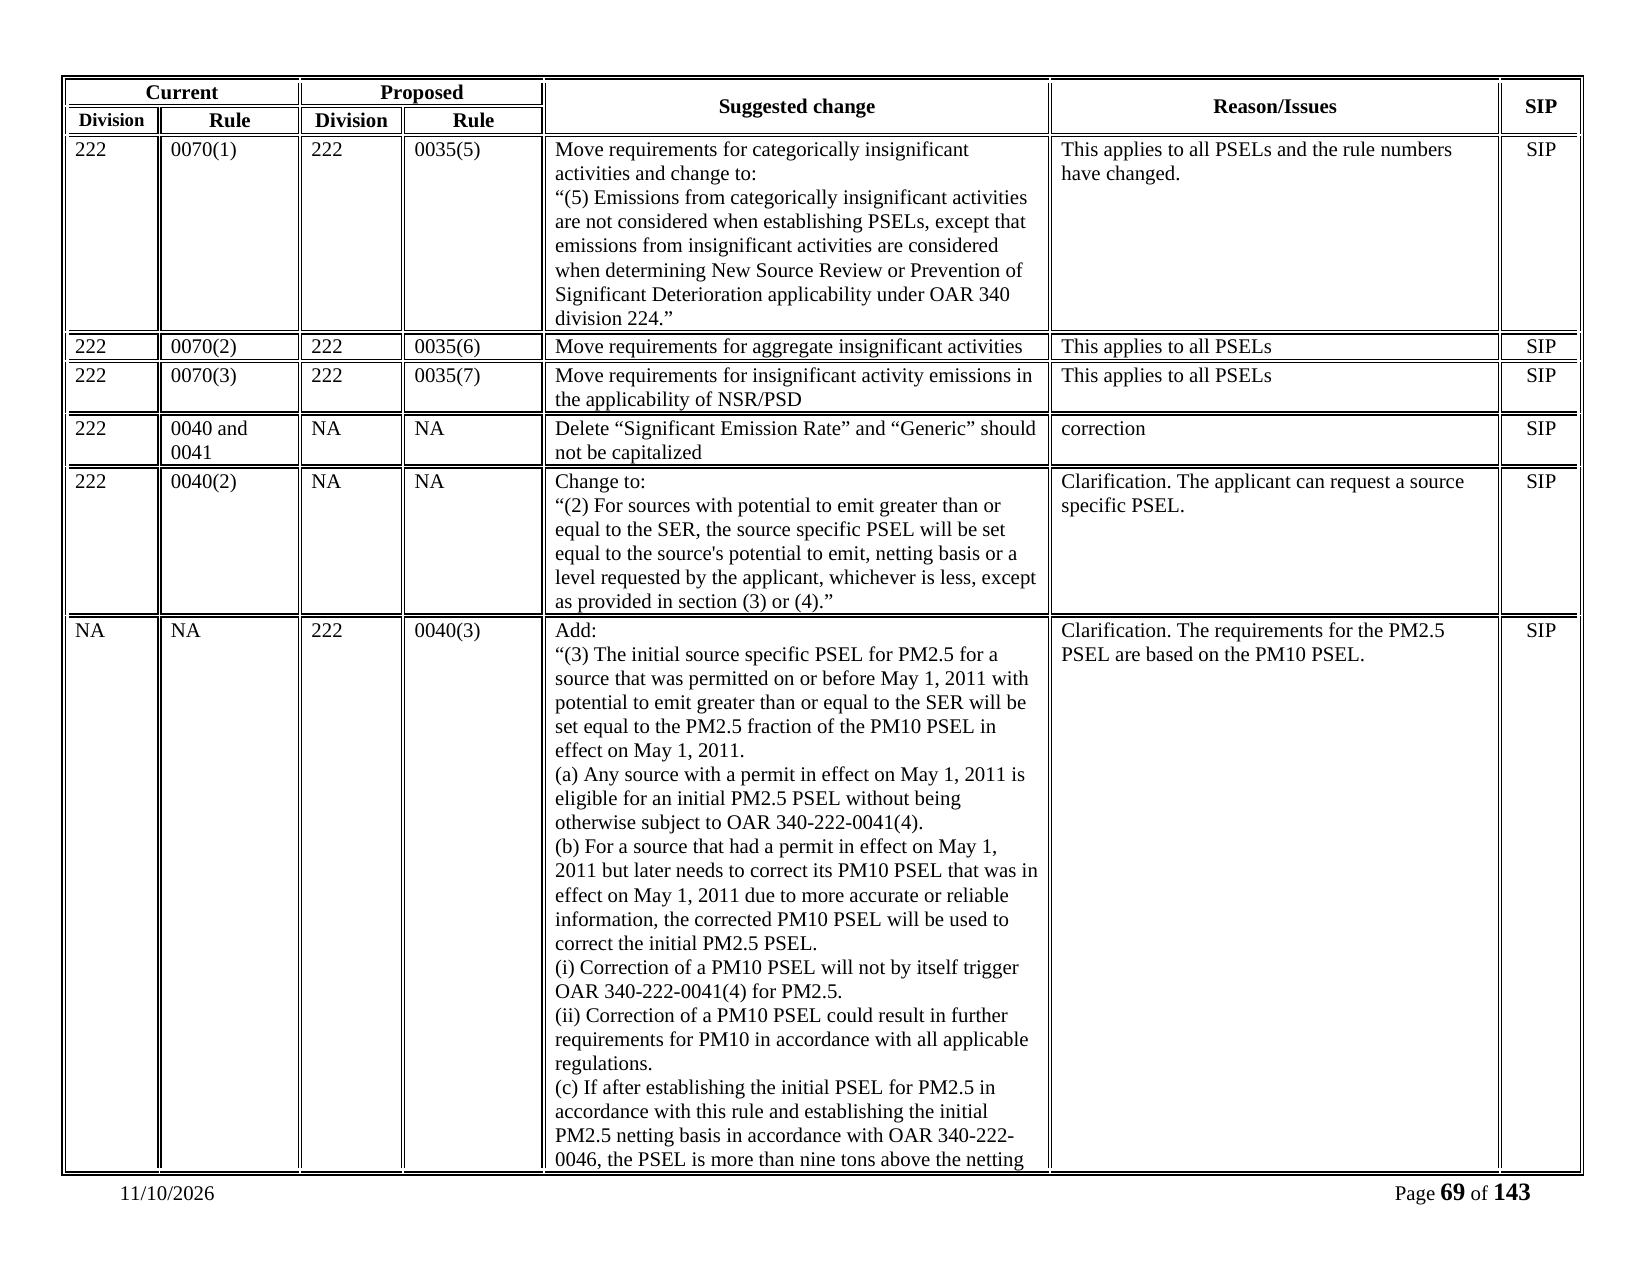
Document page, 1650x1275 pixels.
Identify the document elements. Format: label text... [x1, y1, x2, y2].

table_cell Division [302, 108, 401, 132]
table_cell Division [64, 104, 159, 132]
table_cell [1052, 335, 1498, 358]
table_header Current [64, 77, 300, 104]
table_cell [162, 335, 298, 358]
table_header Reason/Issues [1050, 77, 1500, 132]
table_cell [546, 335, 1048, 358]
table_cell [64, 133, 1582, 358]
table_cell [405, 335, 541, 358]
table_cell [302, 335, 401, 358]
table_cell Rule [162, 108, 298, 132]
table_header SIP [1500, 79, 1580, 132]
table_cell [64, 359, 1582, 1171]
table_header Suggested change [544, 77, 1050, 132]
table_cell Rule [405, 108, 541, 132]
table_header Proposed [300, 77, 544, 104]
